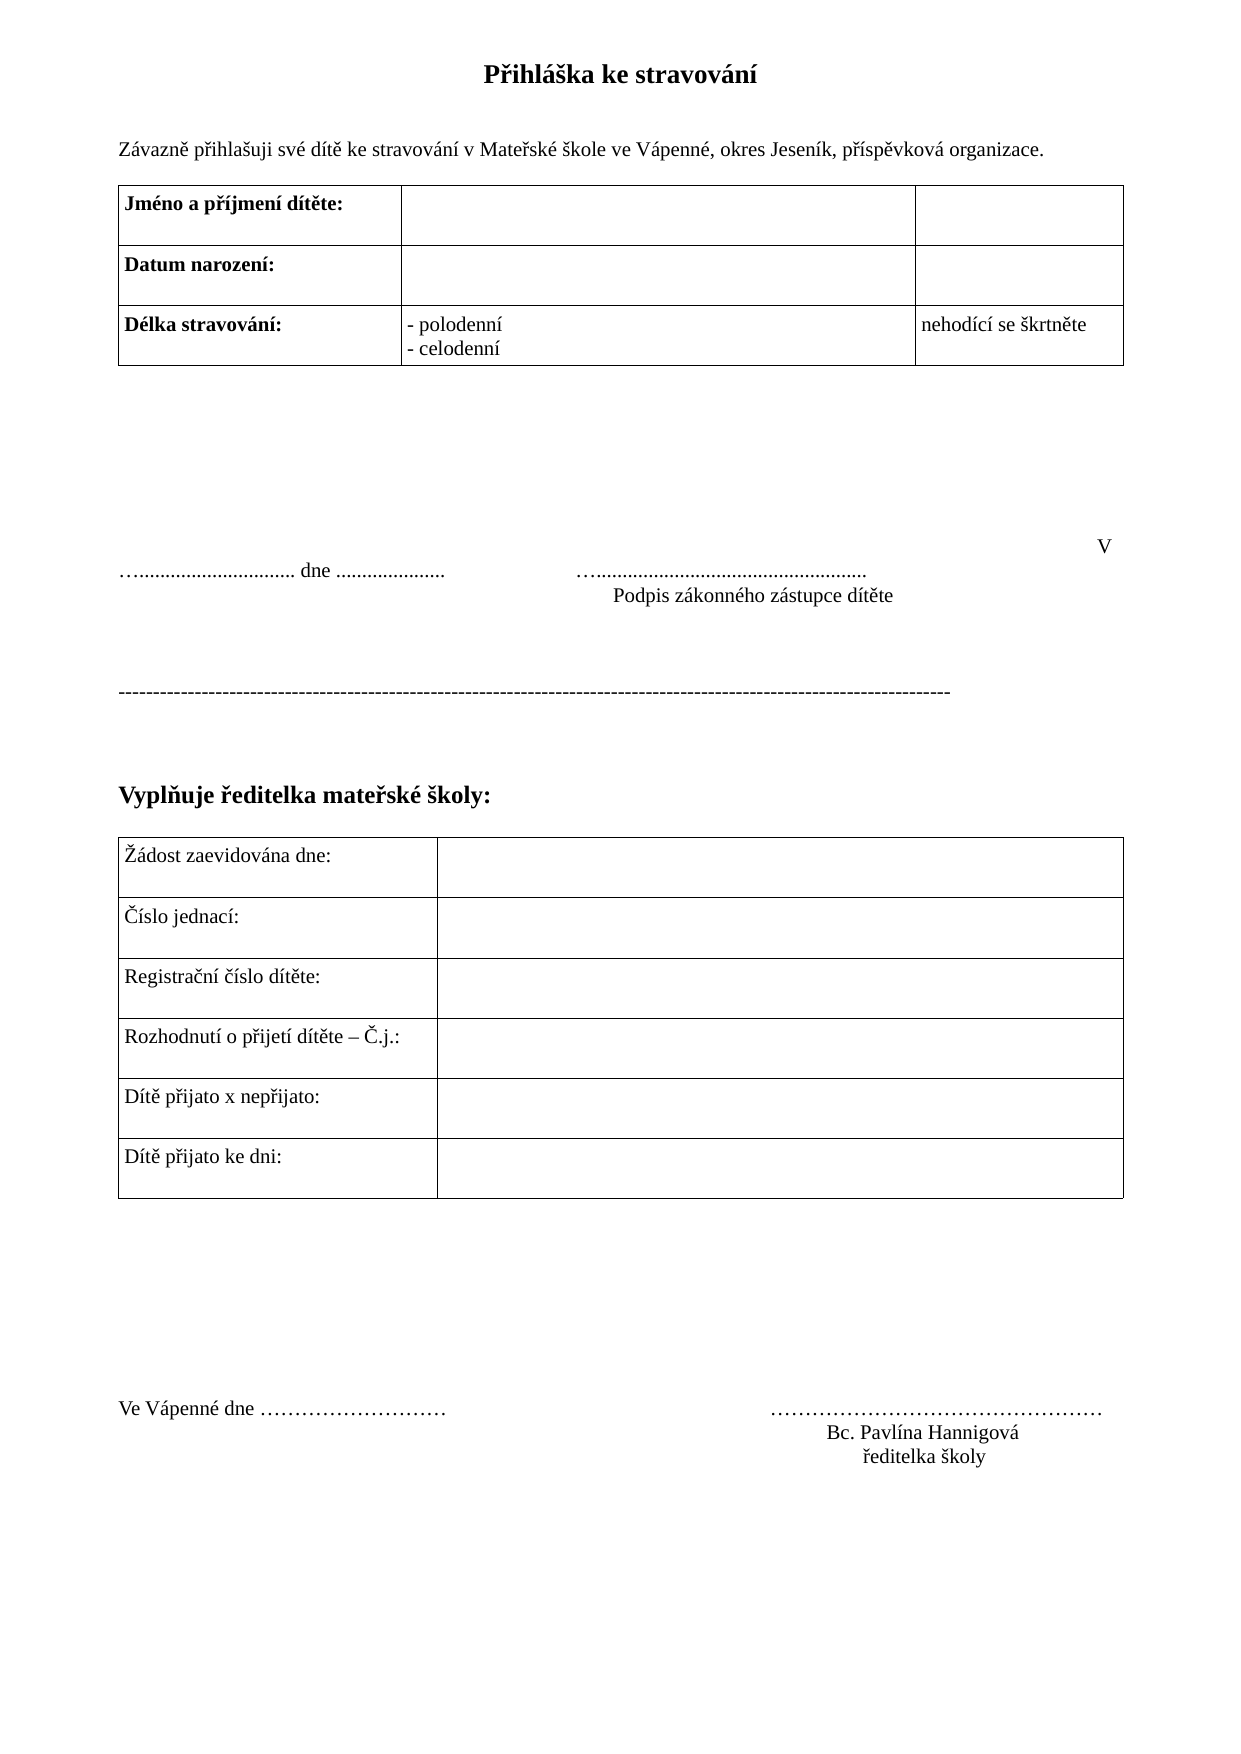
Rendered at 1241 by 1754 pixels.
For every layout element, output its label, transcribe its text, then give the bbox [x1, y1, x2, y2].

table_cell [916, 246, 1123, 305]
table_cell Délka stravování: [119, 306, 401, 365]
table_header [916, 186, 1123, 245]
table_cell Rozhodnutí o přijetí dítěte – Č.j.: [119, 1019, 437, 1078]
table_header Jméno a příjmení dítěte: [119, 186, 401, 245]
table_cell [438, 1019, 1123, 1078]
table_cell Datum narození: [119, 246, 401, 305]
text Ve Vápenné dne ……………………… ………………………………………… [118, 1396, 1122, 1419]
text Bc. Pavlína Hannigová [118, 1419, 1122, 1444]
table_cell nehodící se škrtněte [916, 306, 1123, 365]
table_cell - polodenní - celodenní [402, 306, 915, 365]
text Závazně přihlašuji své dítě ke stravování v Mateřské škole ve Vápenné, okres Jeseník, příspěvková organizace. [118, 137, 1122, 161]
text Vyplňuje ředitelka mateřské školy: [118, 751, 1122, 808]
table_cell Dítě přijato ke dni: [119, 1139, 437, 1198]
table_cell [438, 1139, 1123, 1198]
text V ….............................. dne ..................... ….................................................... [118, 534, 1122, 582]
table_header [438, 838, 1123, 897]
table_cell [438, 898, 1123, 957]
text ------------------------------------------------------------------------------------------------------------------------ [118, 679, 1122, 703]
text ředitelka školy [118, 1444, 1122, 1468]
table_header Žádost zaevidována dne: [119, 838, 437, 897]
text Přihláška ke stravování [118, 58, 1122, 89]
table_cell [402, 246, 915, 305]
table_cell Dítě přijato x nepřijato: [119, 1079, 437, 1138]
table_cell [438, 1079, 1123, 1138]
table_cell [438, 959, 1123, 1017]
text Podpis zákonného zástupce dítěte [118, 582, 1122, 607]
table_header [402, 186, 915, 245]
table_cell Registrační číslo dítěte: [119, 959, 437, 1017]
table_cell Číslo jednací: [119, 898, 437, 957]
